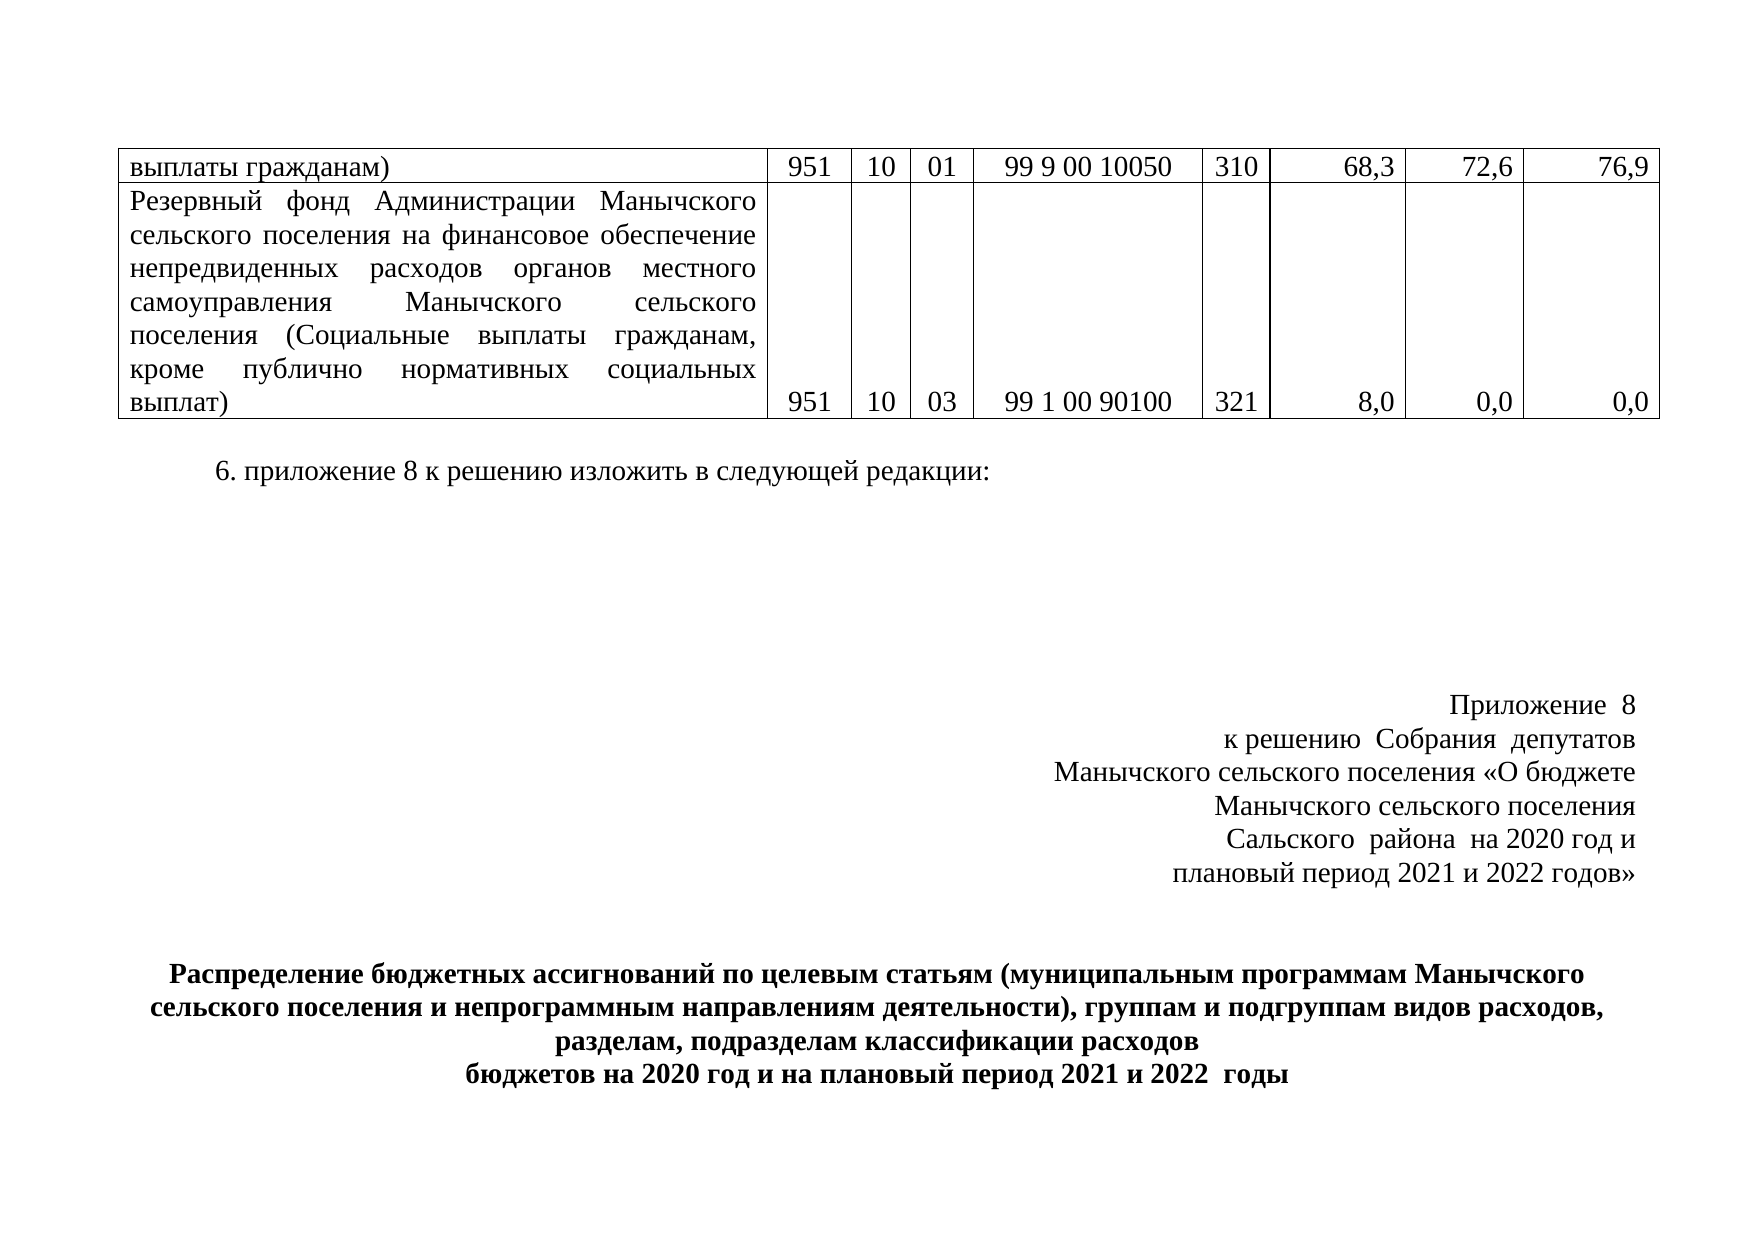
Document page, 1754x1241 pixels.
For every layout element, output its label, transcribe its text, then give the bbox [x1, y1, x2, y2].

table_cell 0,0 [1524, 183, 1659, 418]
table_cell 310 [1203, 149, 1269, 182]
table_cell 99 1 00 90100 [974, 183, 1202, 418]
text Манычского сельского поселения [118, 788, 1636, 822]
table_cell 321 [1203, 183, 1269, 418]
text 6. приложение 8 к решению изложить в следующей редакции: [215, 453, 1636, 486]
table_cell 76,9 [1524, 149, 1659, 182]
table_cell 10 [852, 183, 910, 418]
table_cell 01 [911, 149, 973, 182]
table_cell 0,0 [1406, 183, 1523, 418]
table_cell 68,3 [1271, 149, 1405, 182]
text Приложение 8 [118, 687, 1636, 721]
table_cell 8,0 [1271, 183, 1405, 418]
text бюджетов на 2020 год и на плановый период 2021 и 2022 годы [118, 1056, 1636, 1090]
table_cell 03 [911, 183, 973, 418]
text к решению Собрания депутатов [118, 721, 1636, 754]
text Манычского сельского поселения «О бюджете [118, 754, 1636, 788]
table_cell 951 [768, 183, 851, 418]
text Сальского района на 2020 год и [118, 822, 1636, 855]
table_cell 951 [768, 149, 851, 182]
table_cell 99 9 00 10050 [974, 149, 1202, 182]
text плановый период 2021 и 2022 годов» [118, 855, 1636, 889]
table_cell 72,6 [1406, 149, 1523, 182]
table_cell Резервный фонд Администрации Манычского сельского поселения на финансовое обеспечение непредвиденных расходов органов местного самоуправления Манычского сельского поселения (Социальные выплаты гражданам, кроме публично нормативных социальных выплат) [119, 183, 767, 418]
table_cell 10 [852, 149, 910, 182]
text Распределение бюджетных ассигнований по целевым статьям (муниципальным программам Манычского сельского поселения и непрограммным направлениям деятельности), группам и подгруппам видов расходов, разделам, подразделам классификации расходов [118, 956, 1636, 1056]
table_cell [119, 149, 767, 182]
